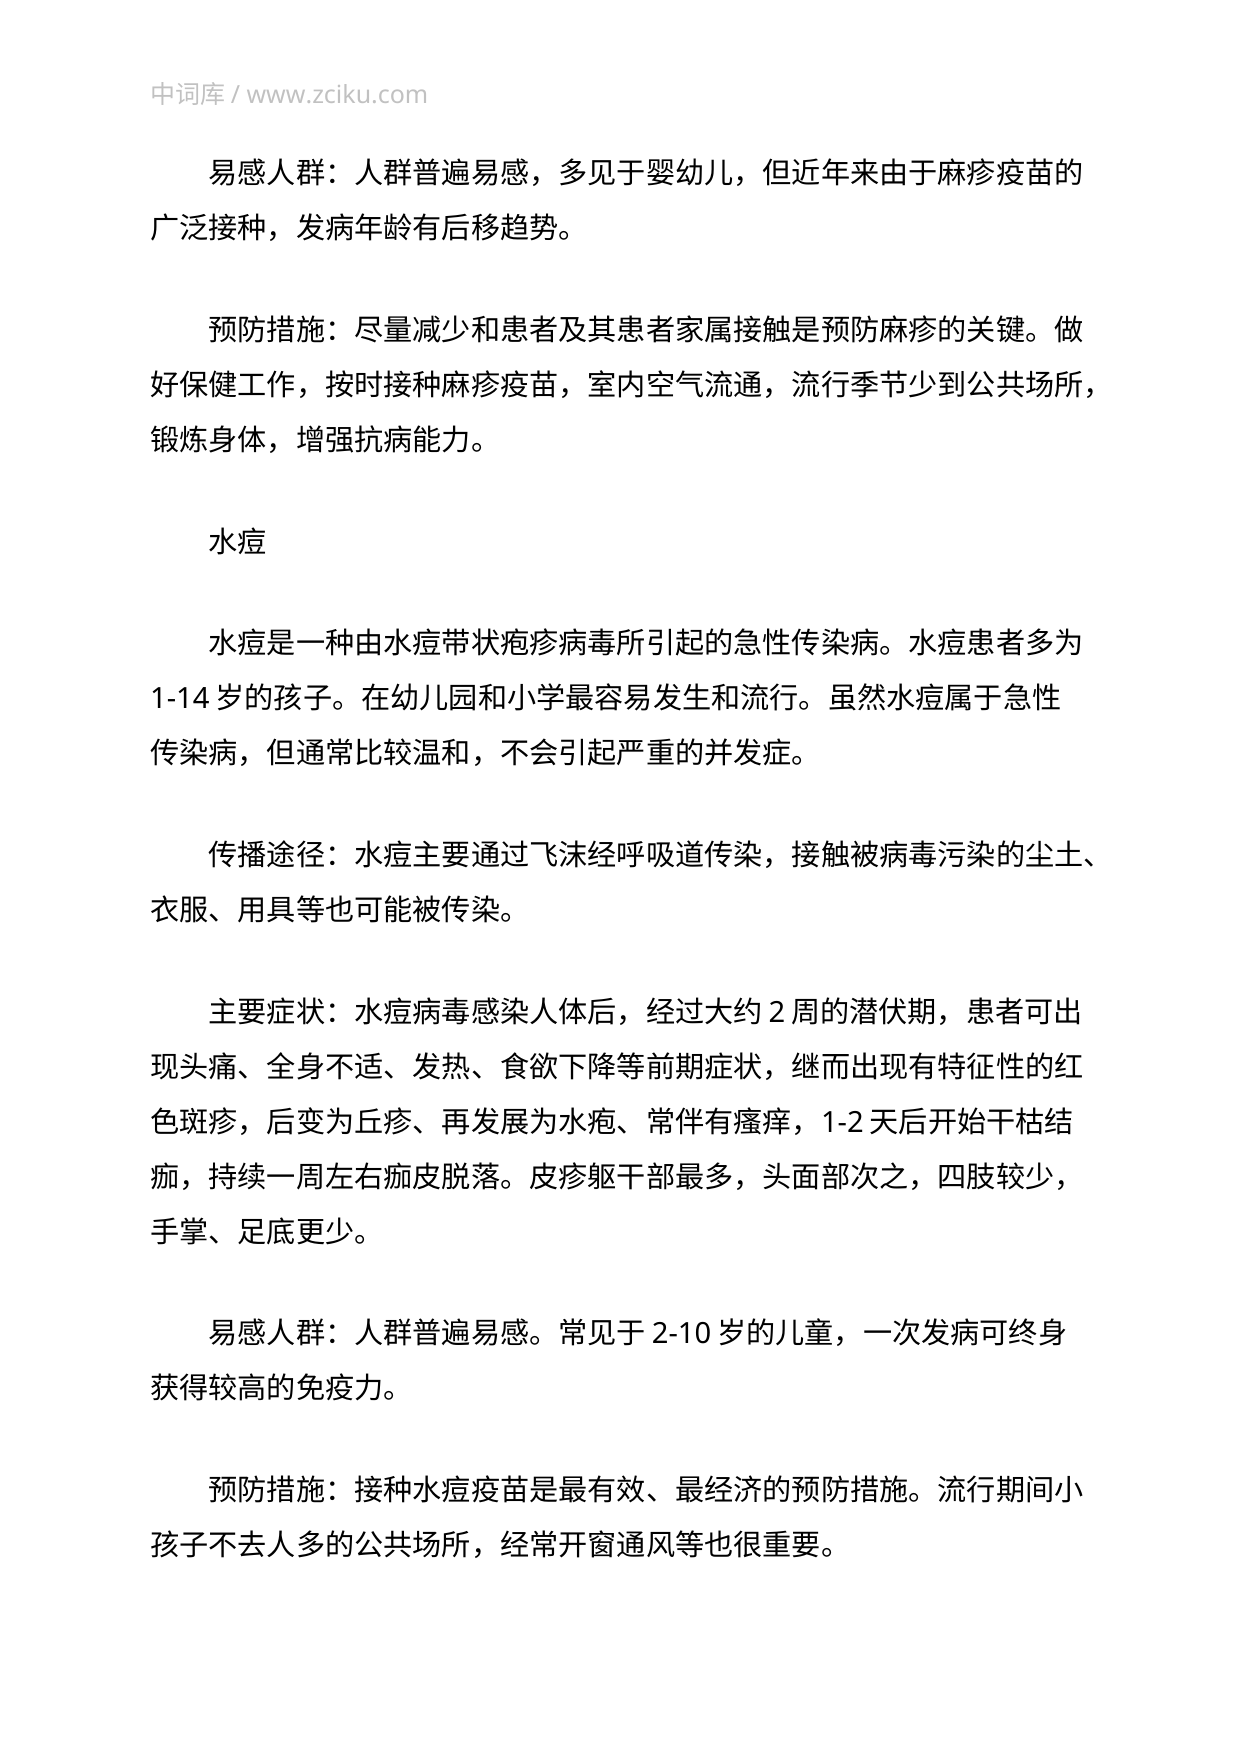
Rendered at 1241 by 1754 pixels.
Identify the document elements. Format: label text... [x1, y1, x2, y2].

text 预防措施：尽量减少和患者及其患者家属接触是预防麻疹的关键。做好保健工作，按时接种麻疹疫苗，室内空气流通，流行季节少到公共场所，锻炼身体，增强抗病能力。 [150, 307, 1090, 459]
text 水痘 [150, 518, 1090, 561]
text 主要症状：水痘病毒感染人体后，经过大约2周的潜伏期，患者可出现头痛、全身不适、发热、食欲下降等前期症状，继而出现有特征性的红色斑疹，后变为丘疹、再发展为水疱、常伴有瘙痒，1-2天后开始干枯结痂，持续一周左右痂皮脱落。皮疹躯干部最多，头面部次之，四肢较少，手掌、足底更少。 [150, 988, 1090, 1250]
text 传播途径：水痘主要通过飞沫经呼吸道传染，接触被病毒污染的尘土、衣服、用具等也可能被传染。 [150, 832, 1090, 929]
text 易感人群：人群普遍易感。常见于2-10岁的儿童，一次发病可终身获得较高的免疫力。 [150, 1310, 1090, 1407]
text 易感人群：人群普遍易感，多见于婴幼儿，但近年来由于麻疹疫苗的广泛接种，发病年龄有后移趋势。 [150, 150, 1090, 247]
text 水痘是一种由水痘带状疱疹病毒所引起的急性传染病。水痘患者多为1-14岁的孩子。在幼儿园和小学最容易发生和流行。虽然水痘属于急性传染病，但通常比较温和，不会引起严重的并发症。 [150, 620, 1090, 772]
text 预防措施：接种水痘疫苗是最有效、最经济的预防措施。流行期间小孩子不去人多的公共场所，经常开窗通风等也很重要。 [150, 1467, 1090, 1564]
